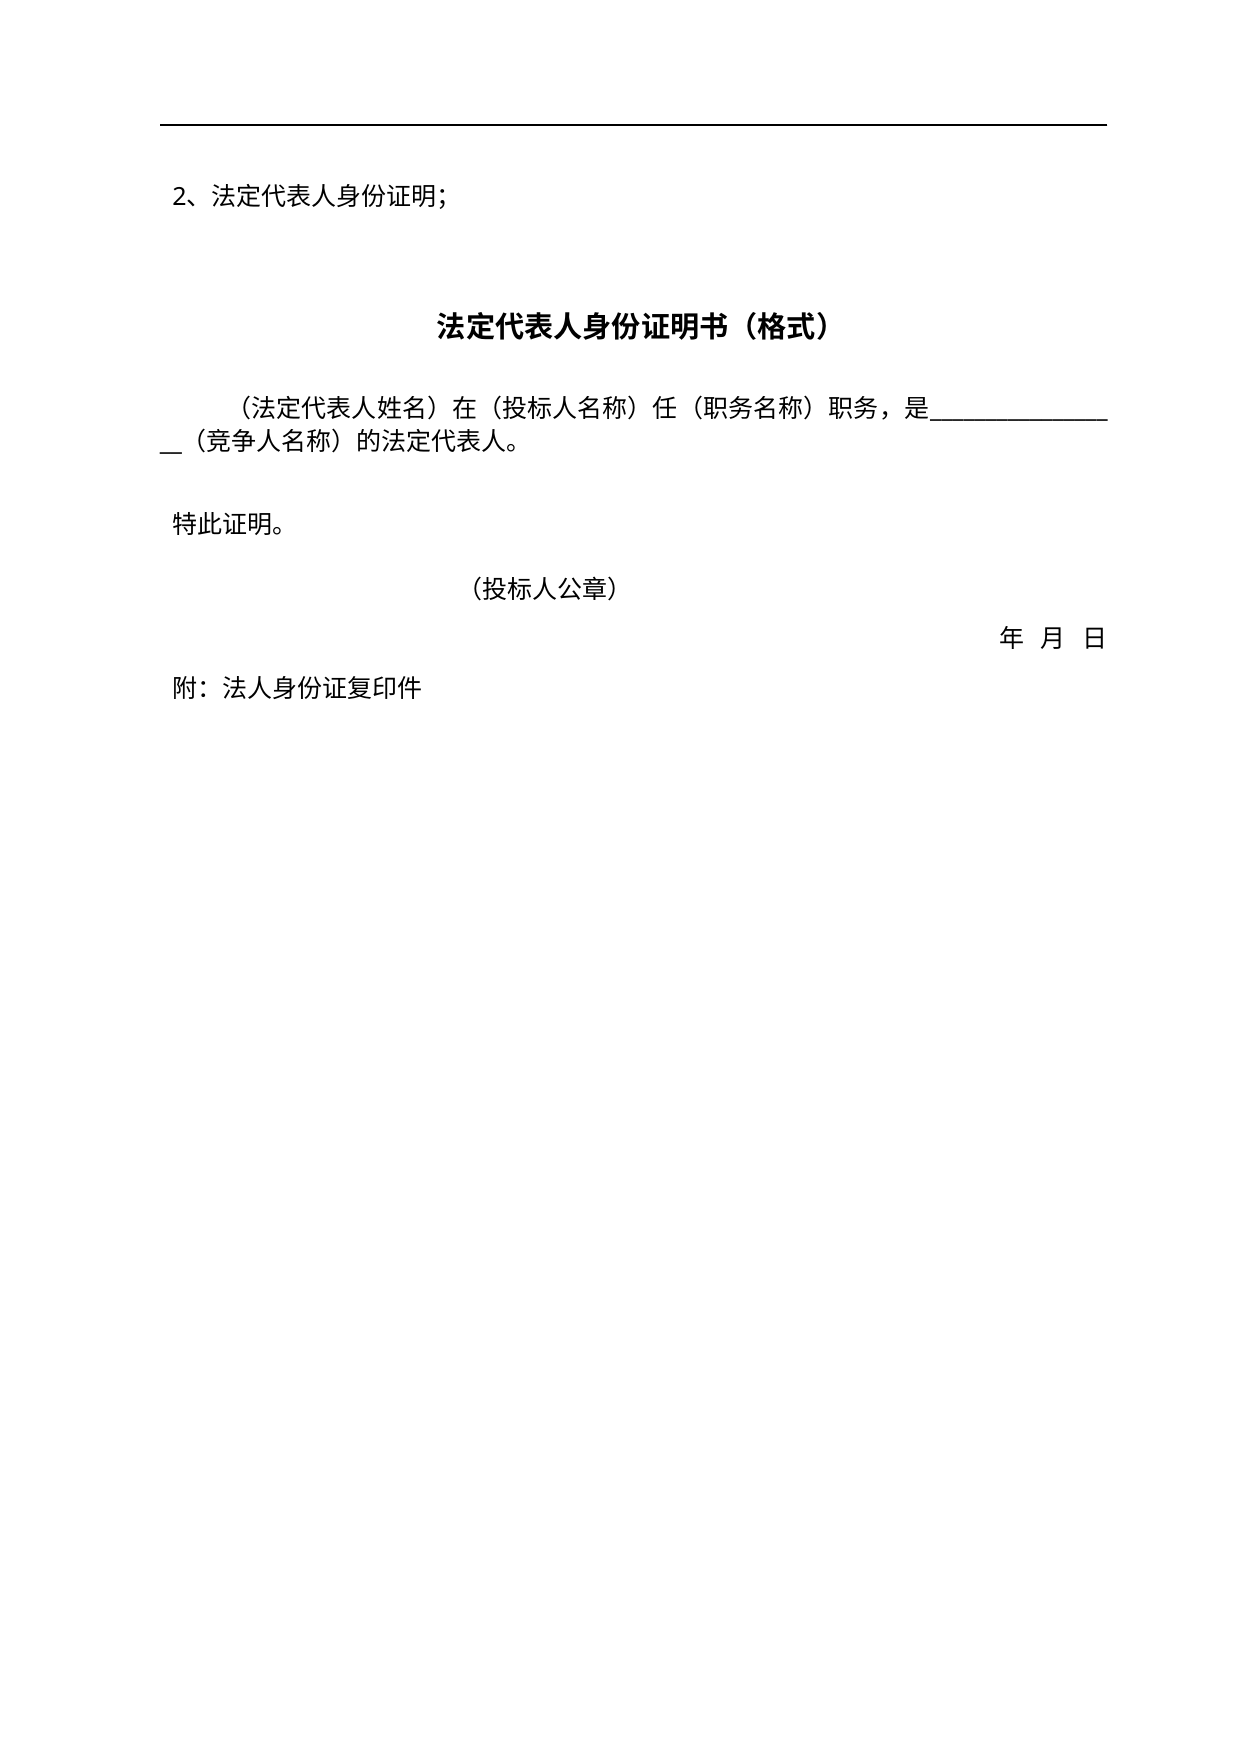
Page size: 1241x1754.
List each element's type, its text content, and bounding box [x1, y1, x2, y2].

text 特此证明。 [159, 490, 1107, 555]
text 2、法定代表人身份证明； [159, 162, 1107, 227]
text （法定代表人姓名）在（投标人名称）任（职务名称）职务，是__________________（竞争人名称）的法定代表人。 [159, 390, 1107, 457]
text 法定代表人身份证明书（格式） [159, 292, 1107, 357]
text 年 月 日 [159, 620, 1107, 654]
text 附：法人身份证复印件 [159, 654, 1107, 719]
text （投标人公章） [159, 555, 1107, 620]
